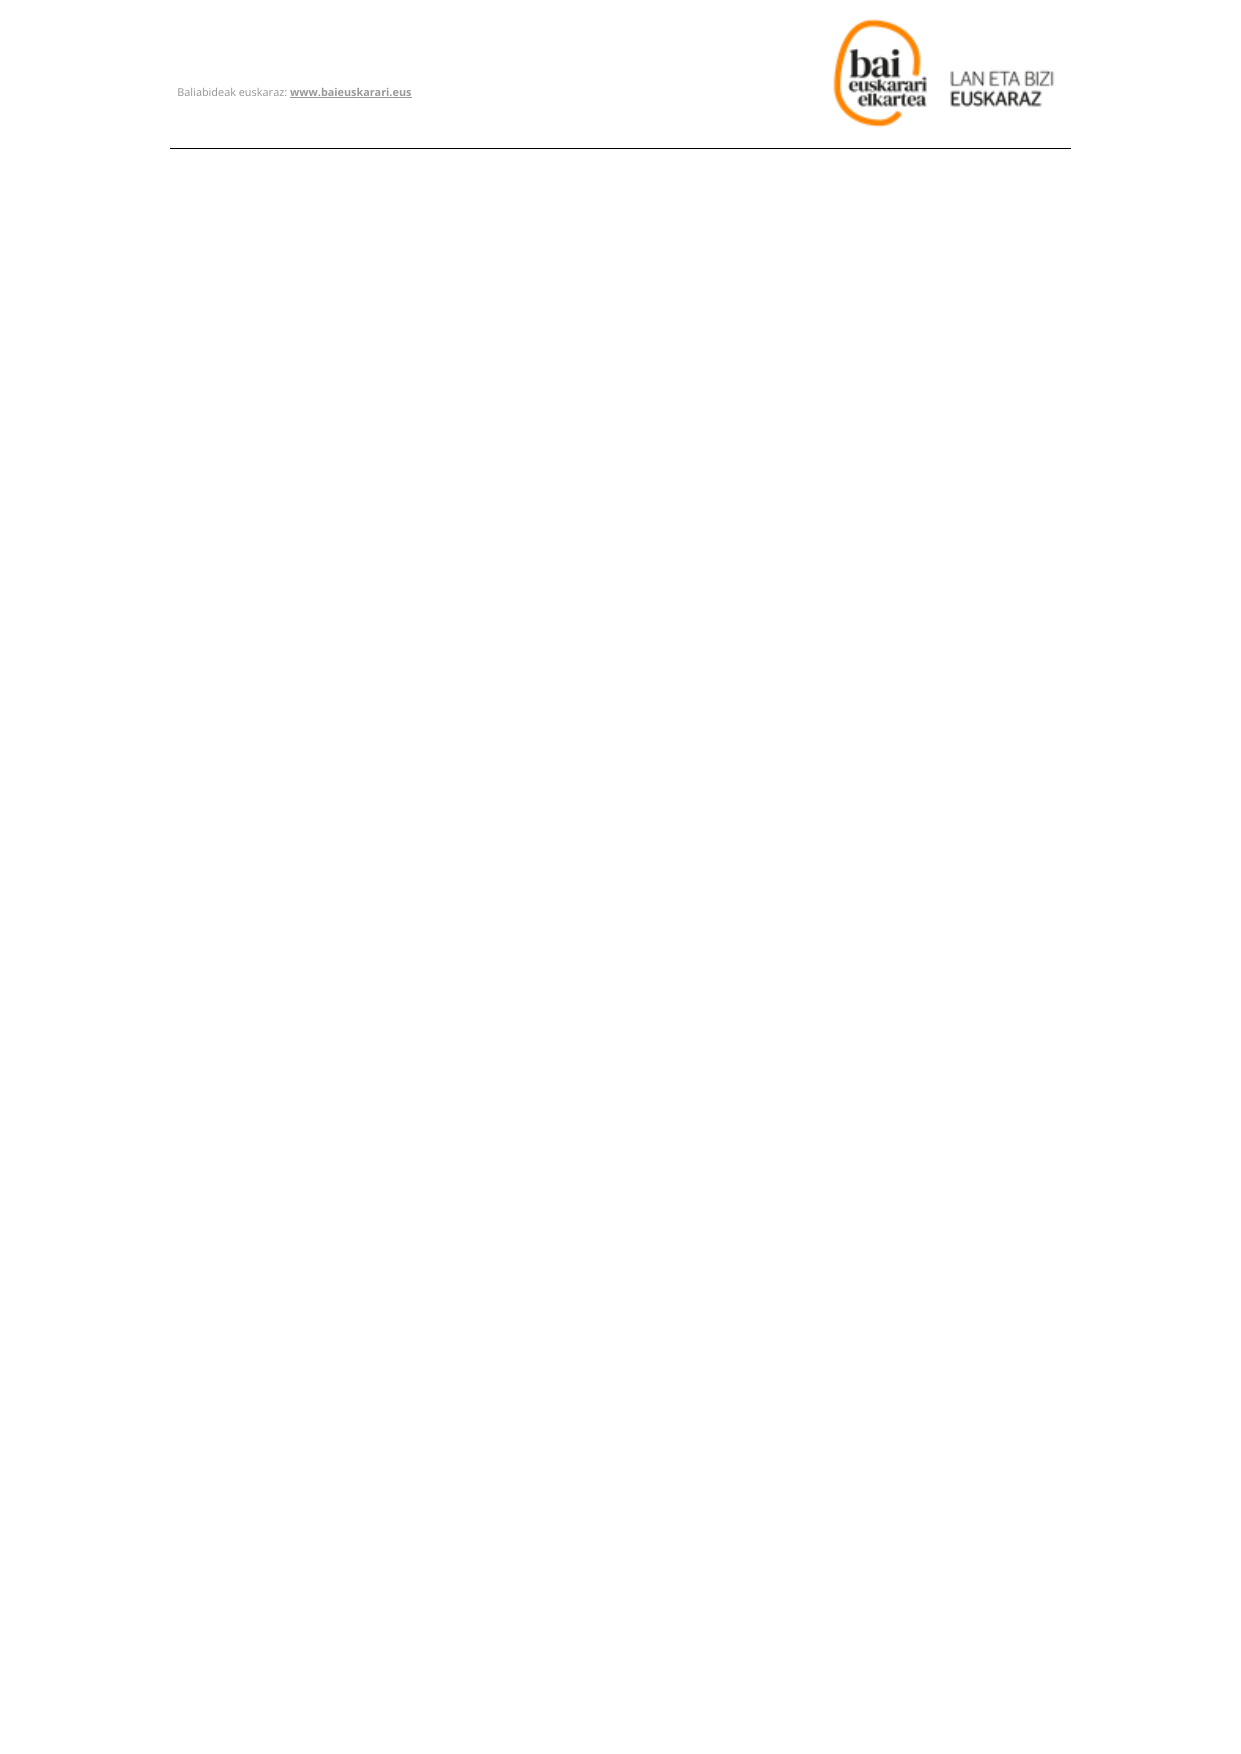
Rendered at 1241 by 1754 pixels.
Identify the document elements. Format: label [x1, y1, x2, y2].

picture [831, 18, 1056, 129]
